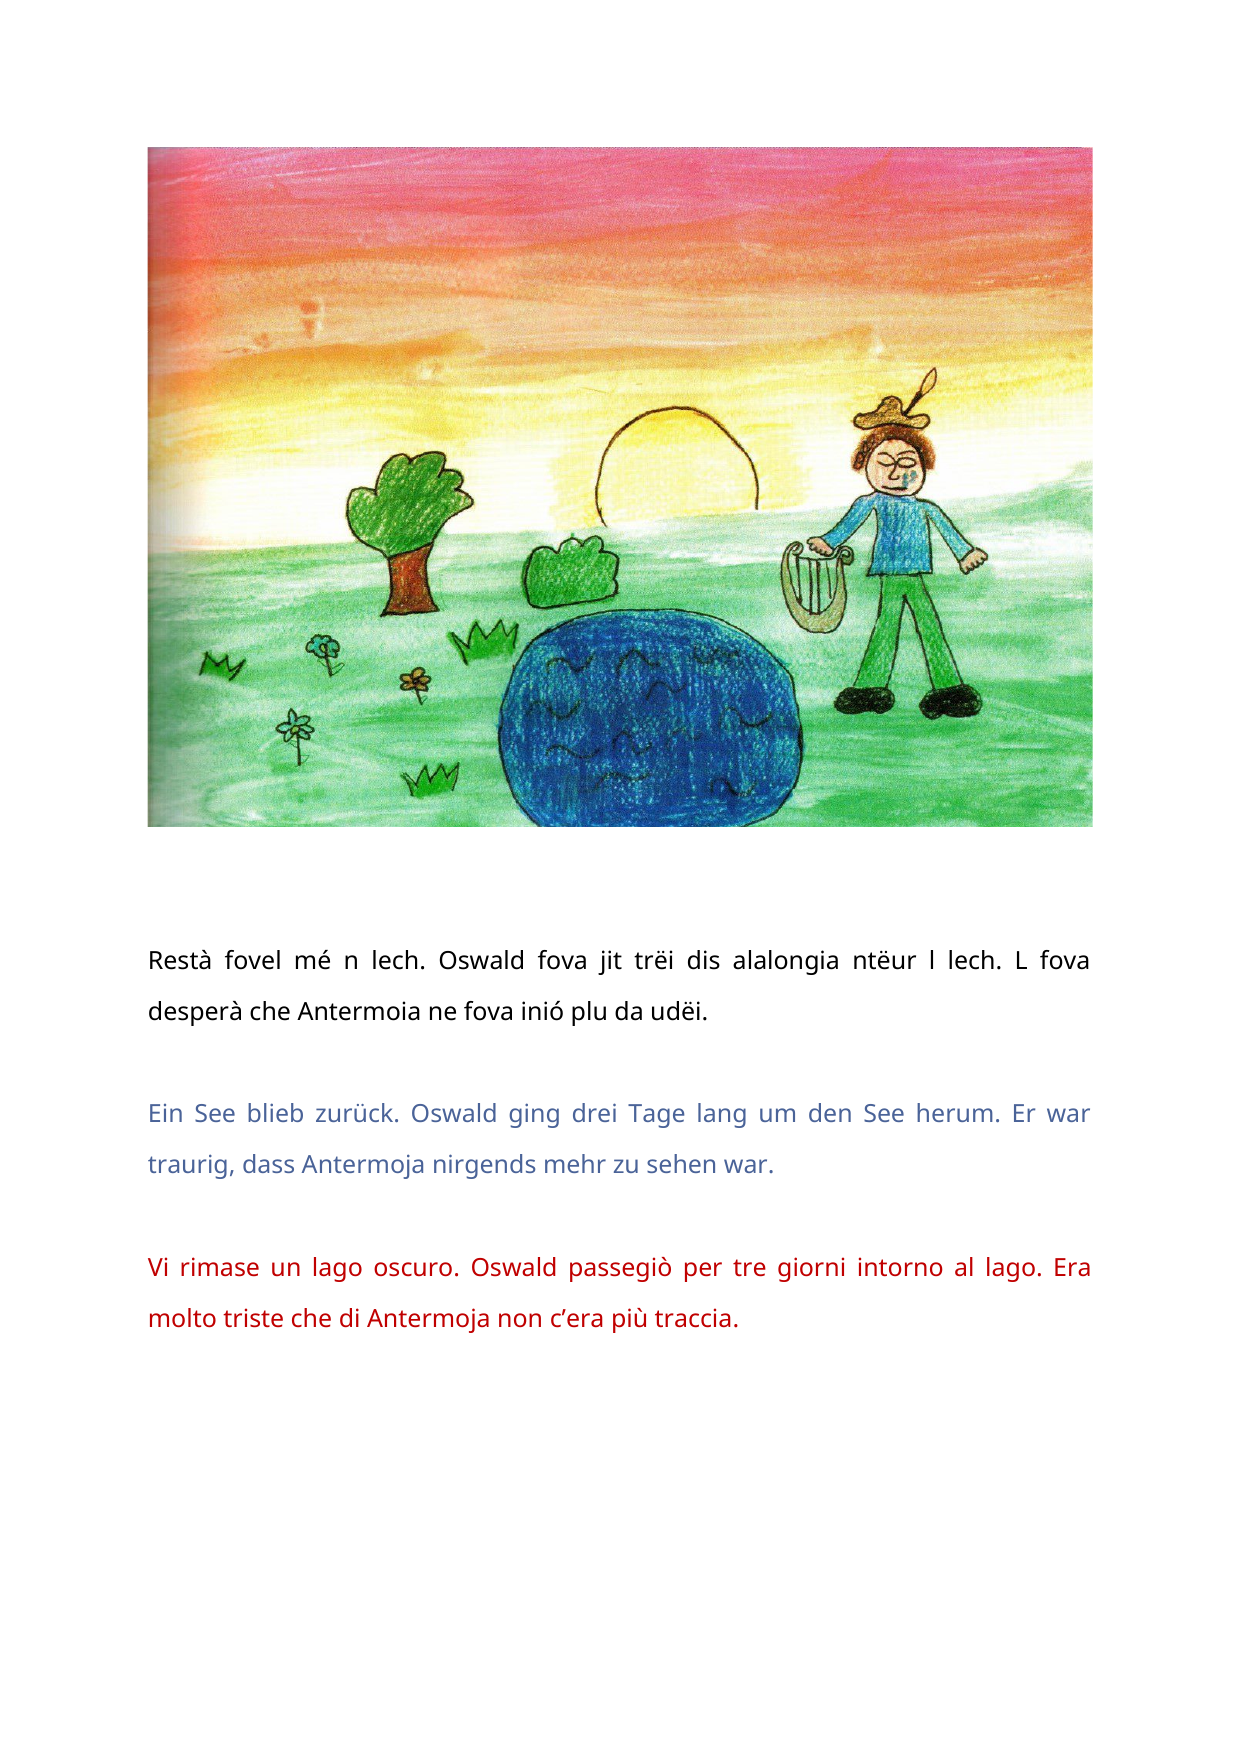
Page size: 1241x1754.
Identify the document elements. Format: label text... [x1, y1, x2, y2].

text Ein See blieb zurück. Oswald ging drei Tage lang um den See herum. Er war traurig, dass Antermoja nirgends mehr zu sehen war. [148, 1096, 1093, 1181]
picture [147, 147, 1093, 827]
text Restà fovel mé n lech. Oswald fova jit trëi dis alalongia ntëur l lech. L fova desperà che Antermoia ne fova inió plu da udëi. [148, 943, 1093, 1028]
text Vi rimase un lago oscuro. Oswald passegiò per tre giorni intorno al lago. Era molto triste che di Antermoja non c’era più traccia. [148, 1249, 1093, 1334]
